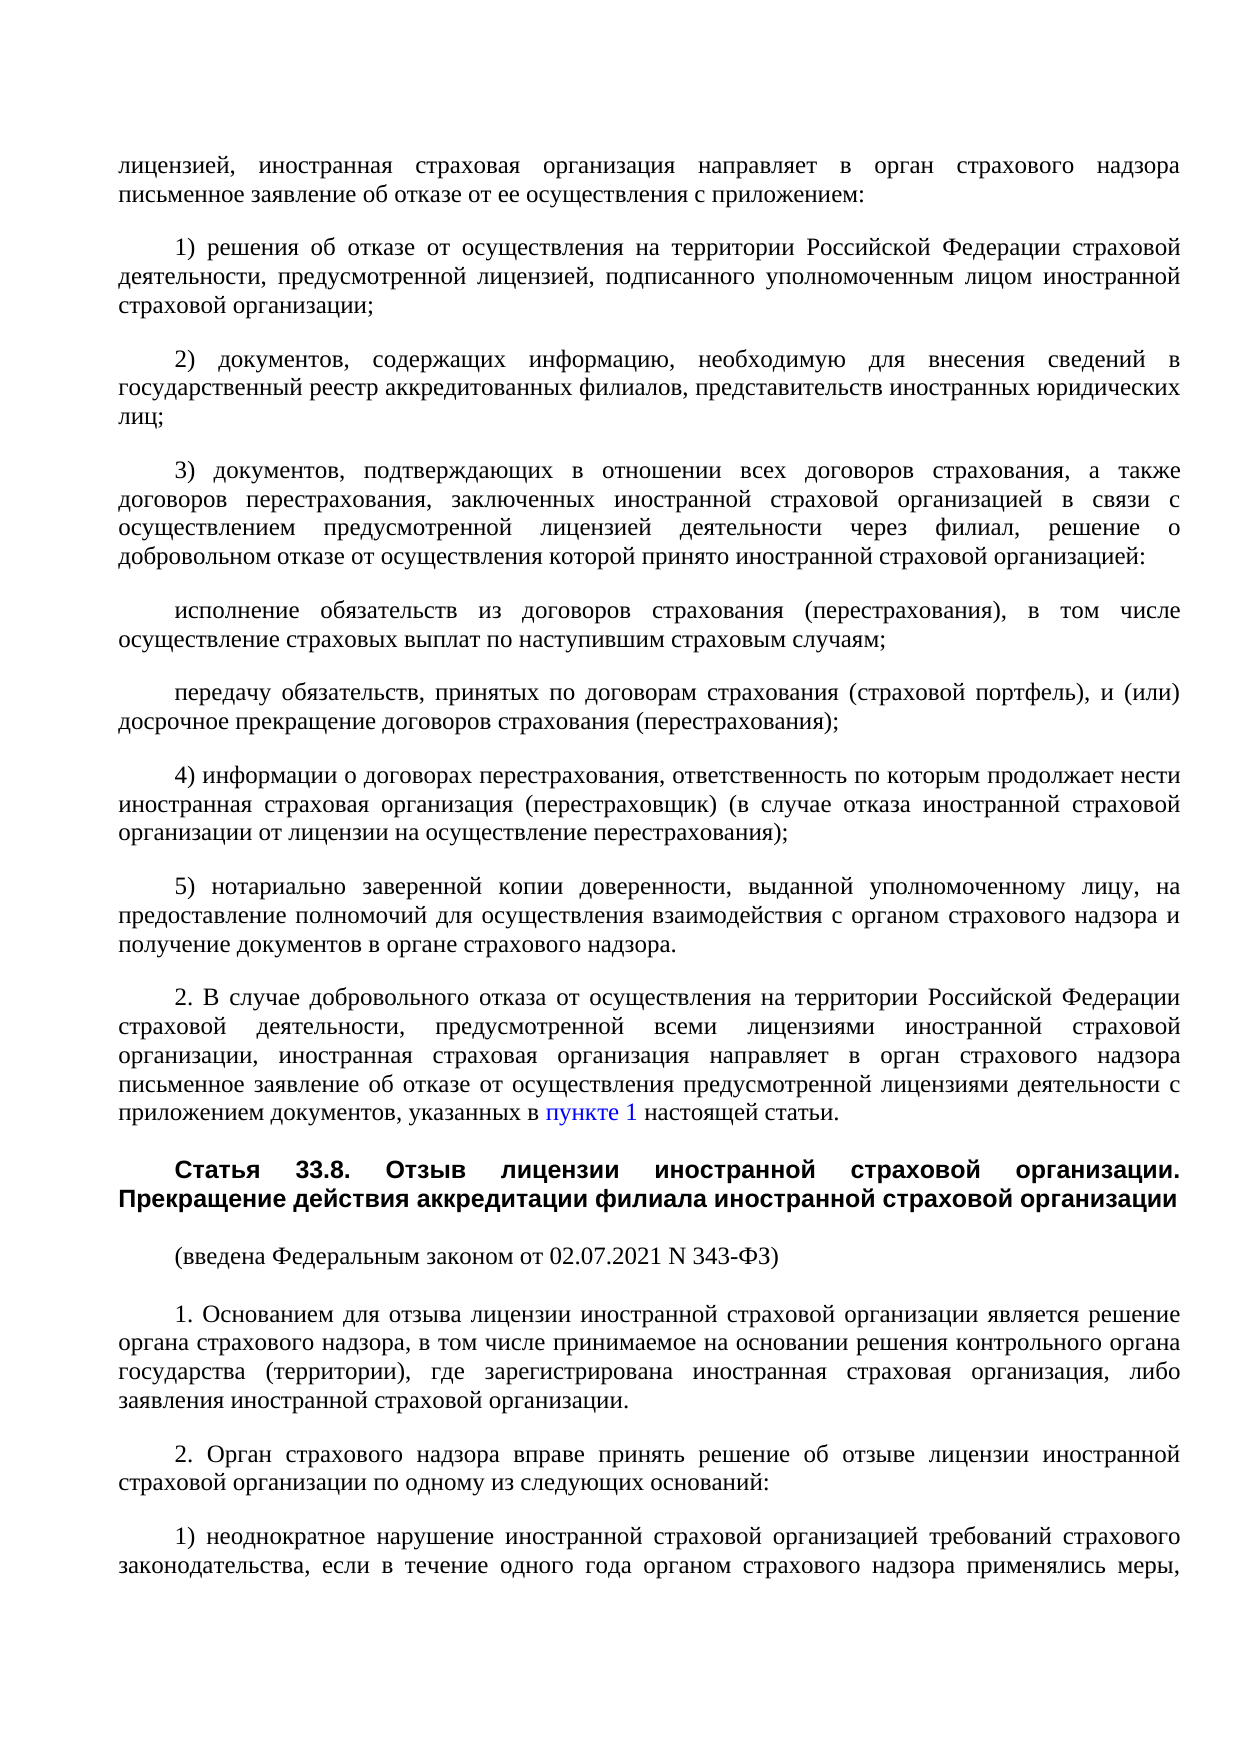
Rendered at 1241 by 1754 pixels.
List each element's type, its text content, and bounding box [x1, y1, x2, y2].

text 4) информации о договорах перестрахования, ответственность по которым продолжает нести иностранная страховая организация (перестраховщик) (в случае отказа иностранной страховой организации от лицензии на осуществление перестрахования); [118, 760, 1181, 846]
text 2. Орган страхового надзора вправе принять решение об отзыве лицензии иностранной страховой организации по одному из следующих оснований: [118, 1439, 1181, 1496]
text 1) решения об отказе от осуществления на территории Российской Федерации страховой деятельности, предусмотренной лицензией, подписанного уполномоченным лицом иностранной страховой организации; [118, 232, 1181, 319]
text 1. Основанием для отзыва лицензии иностранной страховой организации является решение органа страхового надзора, в том числе принимаемое на основании решения контрольного органа государства (территории), где зарегистрирована иностранная страховая организация, либо заявления иностранной страховой организации. [118, 1299, 1181, 1414]
text 5) нотариально заверенной копии доверенности, выданной уполномоченному лицу, на предоставление полномочий для осуществления взаимодействия с органом страхового надзора и получение документов в органе страхового надзора. [118, 871, 1181, 957]
text исполнение обязательств из договоров страхования (перестрахования), в том числе осуществление страховых выплат по наступившим страховым случаям; [118, 595, 1181, 652]
text передачу обязательств, принятых по договорам страхования (страховой портфель), и (или) досрочное прекращение договоров страхования (перестрахования); [118, 677, 1181, 735]
text (введена Федеральным законом от 02.07.2021 N 343-ФЗ) [118, 1241, 1181, 1270]
text 3) документов, подтверждающих в отношении всех договоров страхования, а также договоров перестрахования, заключенных иностранной страховой организацией в связи с осуществлением предусмотренной лицензией деятельности через филиал, решение о добровольном отказе от осуществления которой принято иностранной страховой организацией: [118, 455, 1181, 570]
text 2. В случае добровольного отказа от осуществления на территории Российской Федерации страховой деятельности, предусмотренной всеми лицензиями иностранной страховой организации, иностранная страховая организация направляет в орган страхового надзора письменное заявление об отказе от осуществления предусмотренной лицензиями деятельности с приложением документов, указанных в пункте 1 настоящей статьи. [118, 982, 1181, 1126]
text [118, 1521, 1181, 1579]
title Статья 33.8. Отзыв лицензии иностранной страховой организации. Прекращение действия аккредитации филиала иностранной страховой организации [118, 1155, 1181, 1212]
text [118, 150, 1181, 207]
text 2) документов, содержащих информацию, необходимую для внесения сведений в государственный реестр аккредитованных филиалов, представительств иностранных юридических лиц; [118, 344, 1181, 430]
